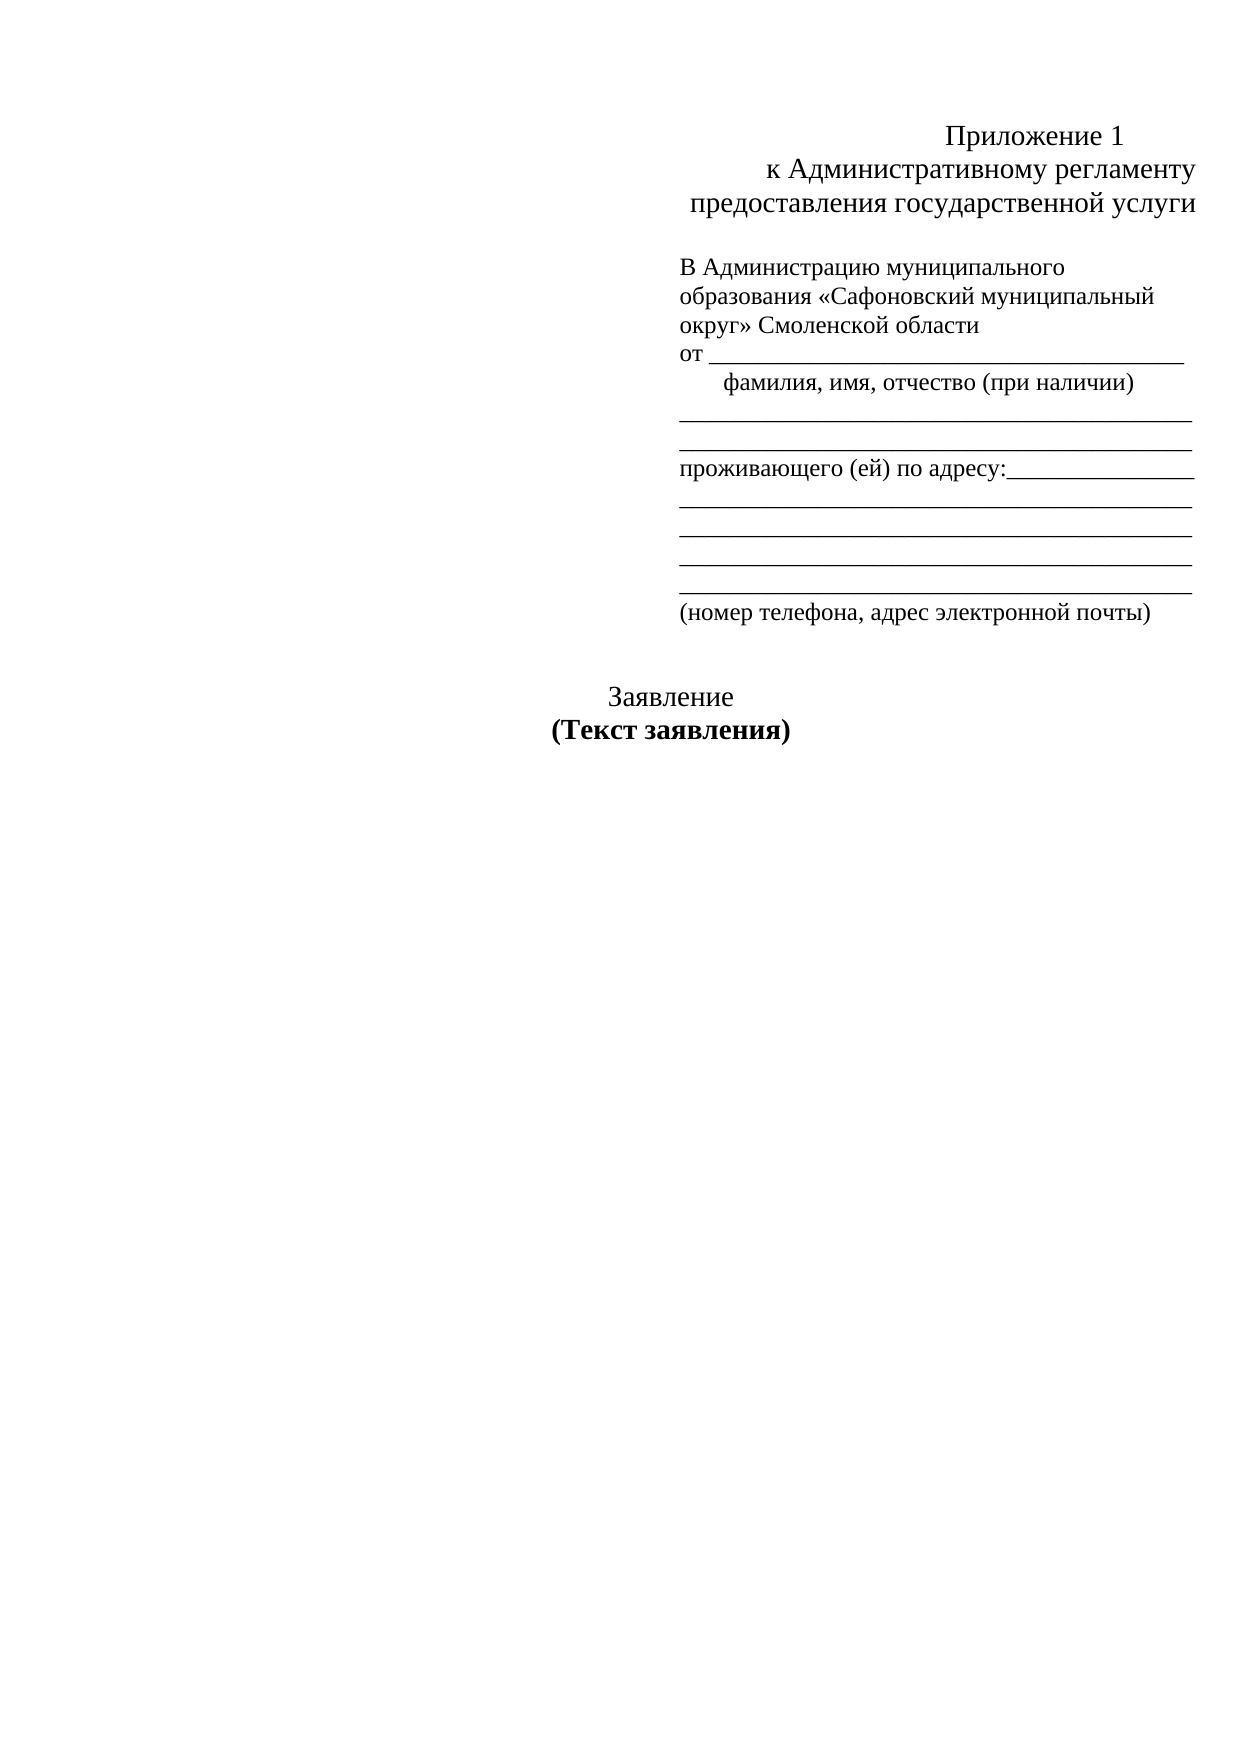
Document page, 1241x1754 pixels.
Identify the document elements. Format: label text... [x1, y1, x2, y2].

text _________________________________________ [679, 540, 1224, 568]
text _________________________________________ [679, 425, 1224, 453]
text Заявление [118, 679, 1224, 712]
text _________________________________________ [679, 396, 1224, 425]
text Приложение 1 [782, 118, 1224, 152]
text (Текст заявления) [118, 712, 1224, 746]
text фамилия, имя, отчество (при наличии) [679, 367, 1224, 396]
text проживающего (ей) по адресу:_______________ [679, 453, 1224, 482]
text образования «Сафоновский муниципальный округ» Смоленской области [679, 281, 1224, 338]
text В Администрацию муниципального [679, 252, 1224, 281]
text _________________________________________ [679, 482, 1224, 511]
text _________________________________________ [679, 511, 1224, 540]
text к Административному регламенту [118, 152, 1196, 185]
text (номер телефона, адрес электронной почты) [679, 597, 1224, 626]
text _________________________________________ [679, 568, 1224, 597]
text предоставления государственной услуги [118, 185, 1196, 219]
text от ______________________________________ [679, 338, 1224, 367]
